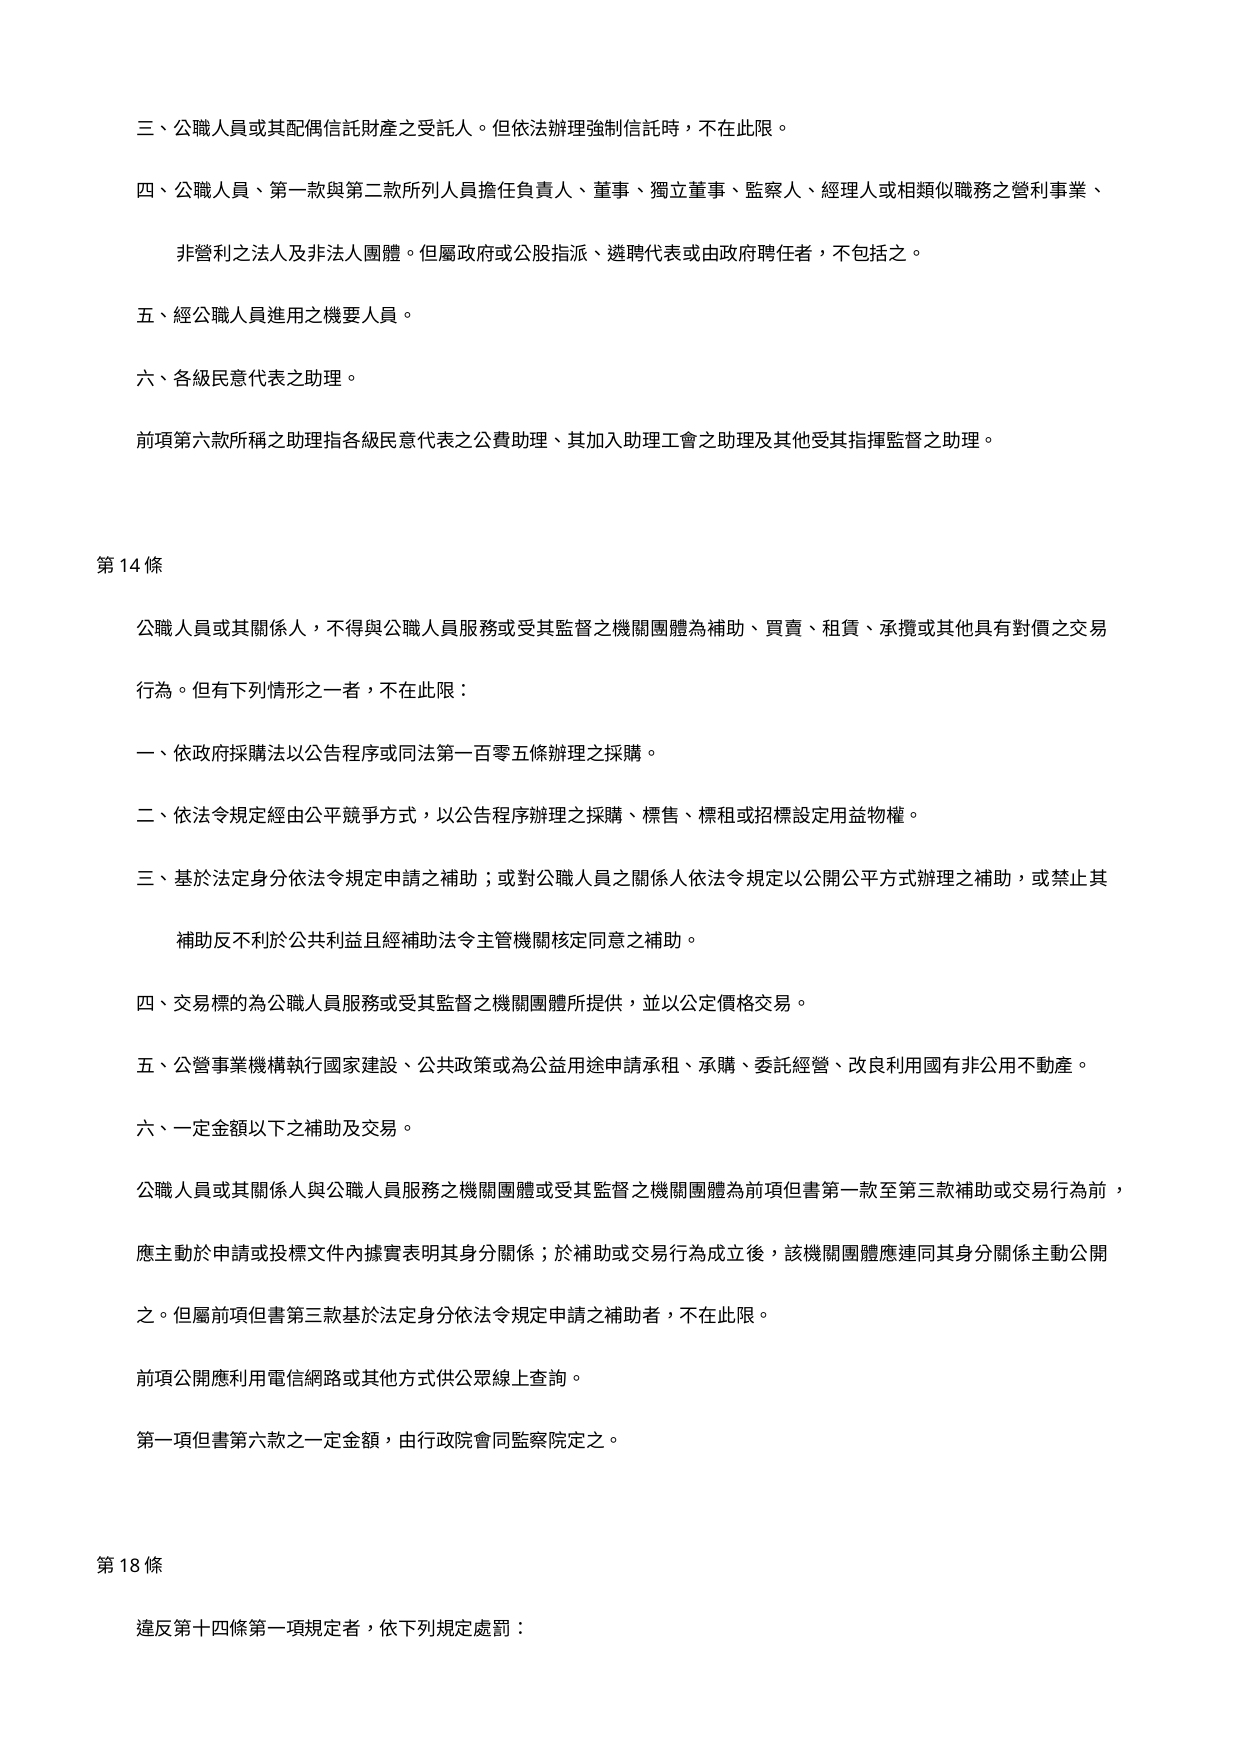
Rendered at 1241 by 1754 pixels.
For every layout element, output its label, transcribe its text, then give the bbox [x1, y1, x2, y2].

text 四、公職人員、第一款與第二款所列人員擔任負責人、董事、獨立董事、監察人、經理人或相類似職務之營利事業、非營利之法人及非法人團體。但屬政府或公股指派、遴聘代表或由政府聘任者，不包括之。 [136, 158, 1110, 283]
text 五、公營事業機構執行國家建設、公共政策或為公益用途申請承租、承購、委託經營、改良利用國有非公用不動產。 [136, 1033, 1110, 1096]
text 三、基於法定身分依法令規定申請之補助；或對公職人員之關係人依法令規定以公開公平方式辦理之補助，或禁止其補助反不利於公共利益且經補助法令主管機關核定同意之補助。 [136, 846, 1110, 971]
text 違反第十四條第一項規定者，依下列規定處罰： [136, 1596, 1110, 1658]
text 公職人員或其關係人與公職人員服務之機關團體或受其監督之機關團體為前項但書第一款至第三款補助或交易行為前，應主動於申請或投標文件內據實表明其身分關係；於補助或交易行為成立後，該機關團體應連同其身分關係主動公開之。但屬前項但書第三款基於法定身分依法令規定申請之補助者，不在此限。 [136, 1158, 1110, 1346]
text 公職人員或其關係人，不得與公職人員服務或受其監督之機關團體為補助、買賣、租賃、承攬或其他具有對價之交易行為。但有下列情形之一者，不在此限： [136, 596, 1110, 721]
text 四、交易標的為公職人員服務或受其監督之機關團體所提供，並以公定價格交易。 [136, 971, 1110, 1033]
text 五、經公職人員進用之機要人員。 [136, 283, 1110, 346]
text 第一項但書第六款之一定金額，由行政院會同監察院定之。 [136, 1408, 1110, 1471]
text 六、各級民意代表之助理。 [136, 346, 1110, 408]
text 第14條 [62, 533, 1204, 596]
text 六、一定金額以下之補助及交易。 [136, 1096, 1110, 1158]
text 第18條 [62, 1533, 1204, 1596]
text 前項第六款所稱之助理指各級民意代表之公費助理、其加入助理工會之助理及其他受其指揮監督之助理。 [136, 408, 1110, 471]
text 三、公職人員或其配偶信託財產之受託人。但依法辦理強制信託時，不在此限。 [136, 96, 1110, 158]
text 二、依法令規定經由公平競爭方式，以公告程序辦理之採購、標售、標租或招標設定用益物權。 [136, 783, 1110, 846]
text 一、依政府採購法以公告程序或同法第一百零五條辦理之採購。 [136, 721, 1110, 783]
text 前項公開應利用電信網路或其他方式供公眾線上查詢。 [136, 1346, 1110, 1408]
